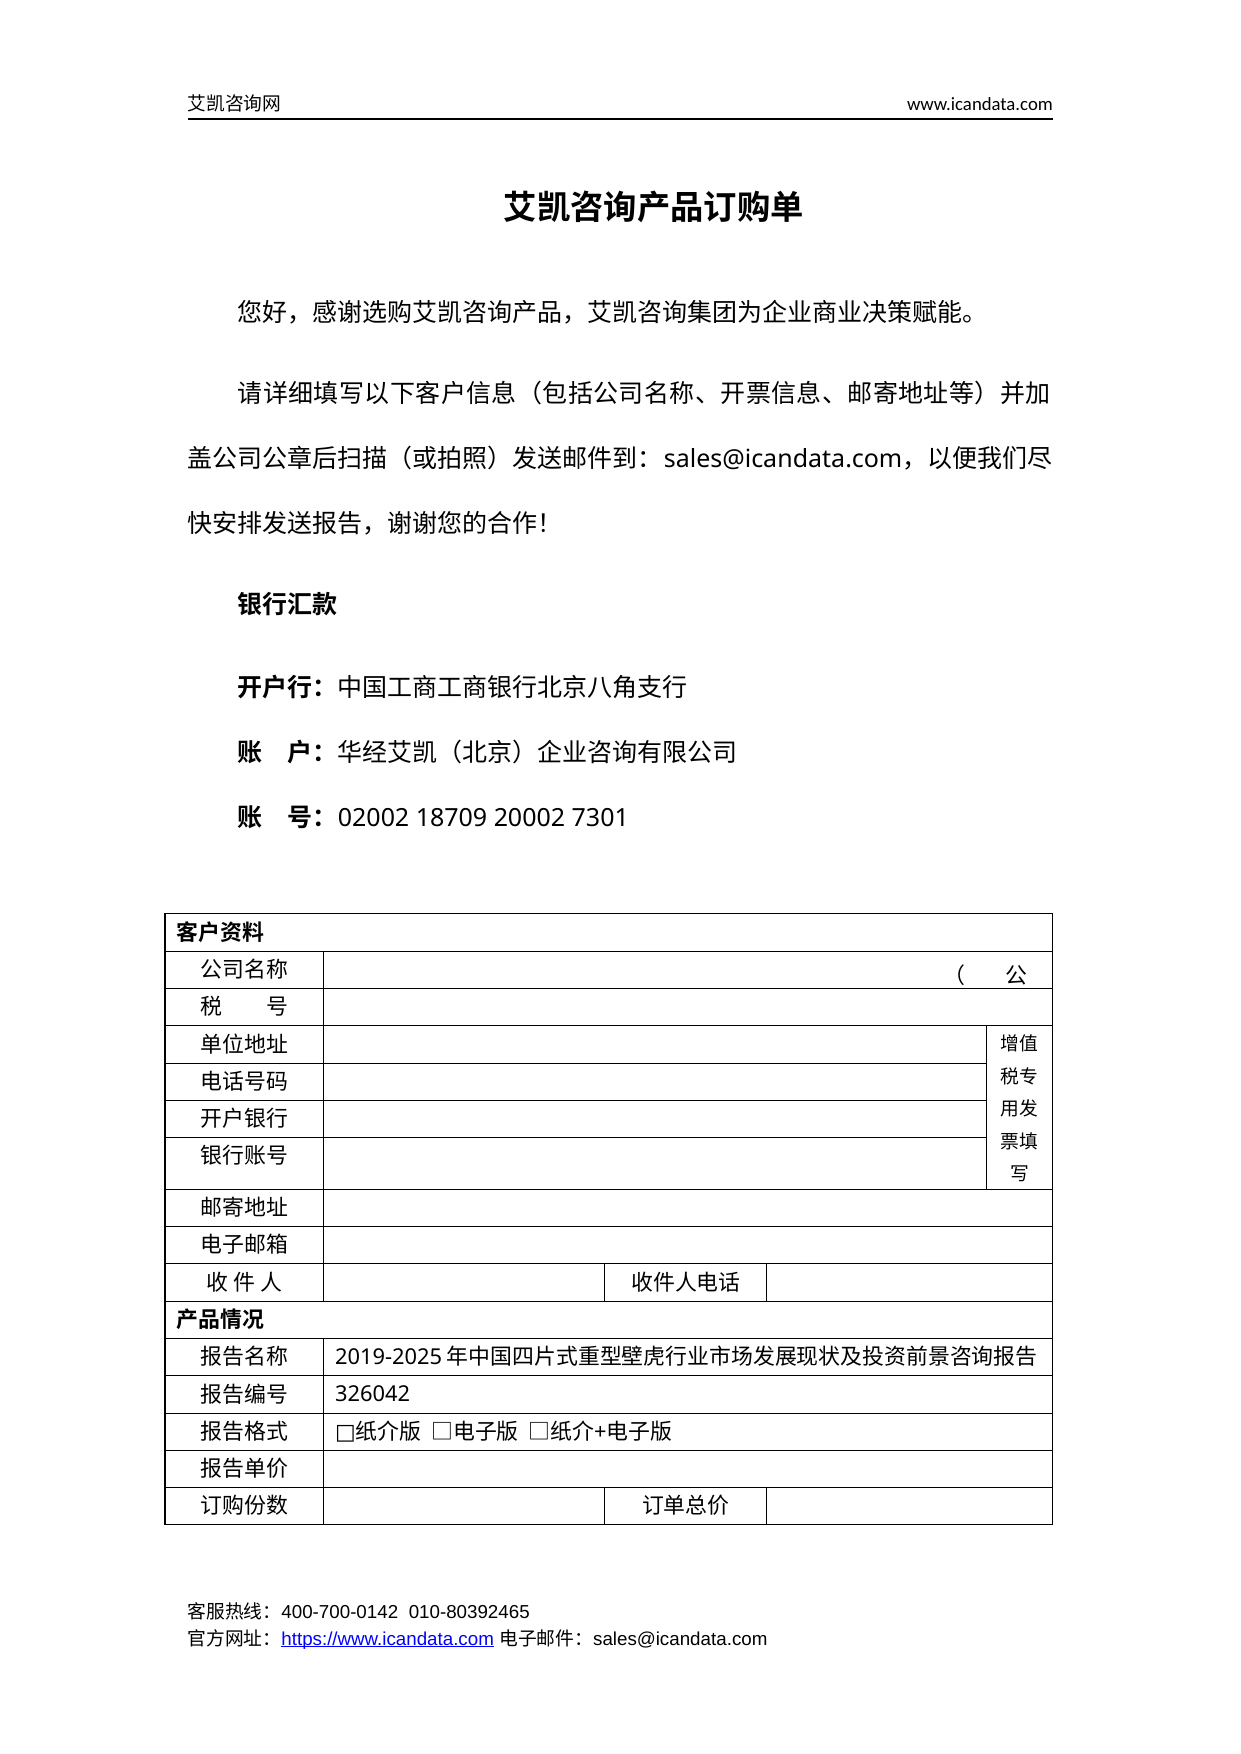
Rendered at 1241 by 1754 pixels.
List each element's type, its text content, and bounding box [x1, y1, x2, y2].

table_cell [324, 952, 1052, 988]
text 账 号：02002 18709 20002 7301 [187, 783, 1053, 848]
text 请详细填写以下客户信息（包括公司名称、开票信息、邮寄地址等）并加盖公司公章后扫描（或拍照）发送邮件到：sales@icandata.com，以便我们尽快安排发送报告，谢谢您的合作！ [187, 359, 1053, 554]
text 银行汇款 [187, 570, 1053, 635]
table_cell 报告格式 [166, 1414, 323, 1450]
table_cell [324, 1138, 986, 1189]
table_cell [324, 1064, 986, 1100]
table_cell 收 件 人 [166, 1264, 323, 1301]
table_cell 订单总价 [605, 1488, 766, 1524]
text 开户行：中国工商工商银行北京八角支行 [187, 653, 1053, 718]
table_cell 2019-2025年中国四片式重型壁虎行业市场发展现状及投资前景咨询报告 [324, 1339, 1052, 1375]
table_cell 326042 [324, 1376, 1052, 1412]
table_cell [767, 1488, 1052, 1524]
table_cell □纸介版 □电子版 □纸介+电子版 [324, 1414, 1052, 1450]
table_cell [324, 1101, 986, 1137]
table_cell [324, 1264, 604, 1301]
table_cell 报告单价 [166, 1451, 323, 1487]
table_cell [324, 1190, 1052, 1226]
table_cell 增值税专用发票填写 [987, 1026, 1052, 1189]
table_cell 开户银行 [166, 1101, 323, 1137]
table_header 客户资料 [166, 914, 1052, 951]
table_cell 报告名称 [166, 1339, 323, 1375]
table_cell [324, 1227, 1052, 1263]
table_cell 产品情况 [166, 1302, 1052, 1338]
table_cell 邮寄地址 [166, 1190, 323, 1226]
table_cell [767, 1264, 1052, 1301]
table_cell 单位地址 [166, 1026, 323, 1062]
table_cell [324, 1488, 604, 1524]
table_cell 税 号 [166, 989, 323, 1025]
table_cell 报告编号 [166, 1376, 323, 1412]
text 艾凯咨询产品订购单 [187, 172, 1053, 237]
table_cell [324, 989, 1052, 1025]
table_cell [324, 1026, 986, 1062]
text 您好，感谢选购艾凯咨询产品，艾凯咨询集团为企业商业决策赋能。 [187, 278, 1053, 343]
table_cell 订购份数 [166, 1488, 323, 1524]
table_cell 电子邮箱 [166, 1227, 323, 1263]
table_cell [324, 1451, 1052, 1487]
table_cell 电话号码 [166, 1064, 323, 1100]
table_cell 公司名称 [166, 952, 323, 988]
table_cell 收件人电话 [605, 1264, 766, 1301]
table_cell 银行账号 [166, 1138, 323, 1189]
text 账 户：华经艾凯（北京）企业咨询有限公司 [187, 718, 1053, 783]
